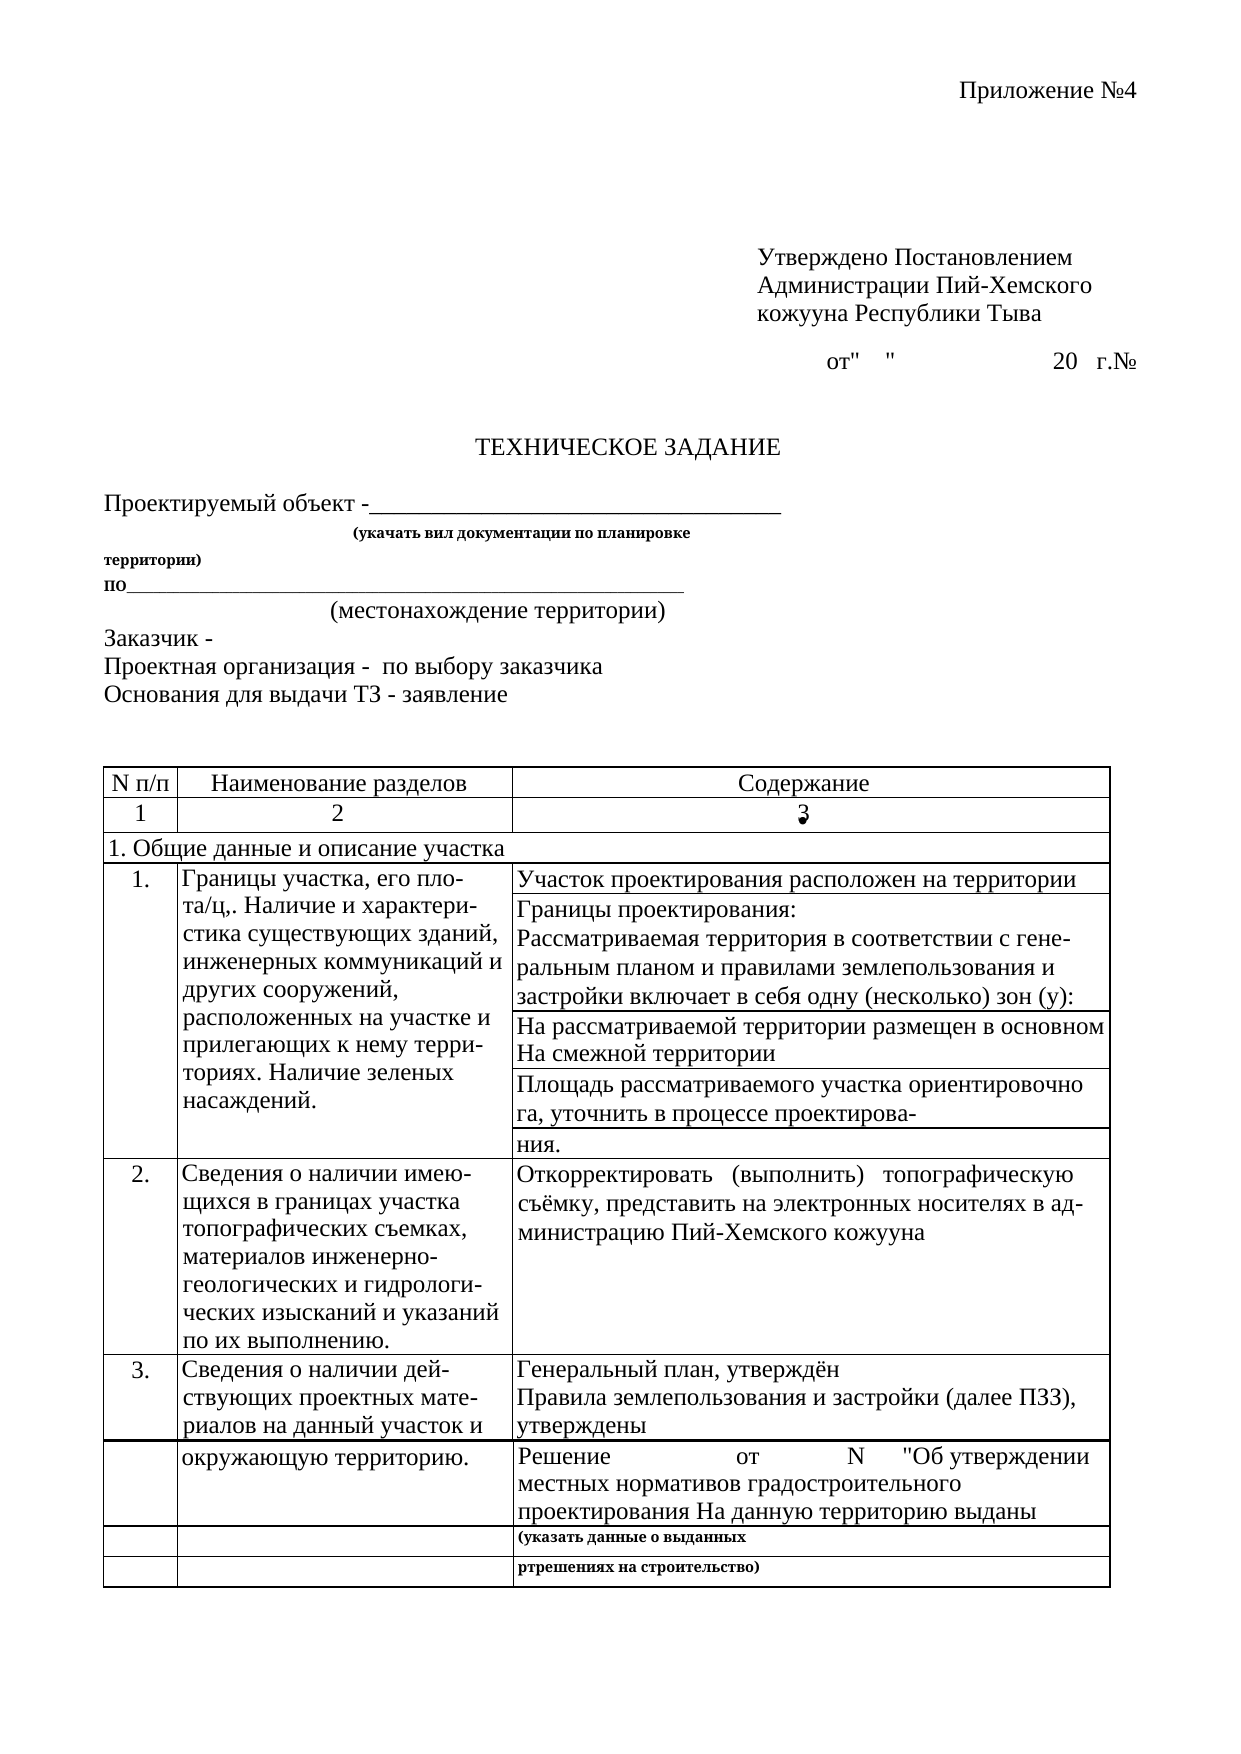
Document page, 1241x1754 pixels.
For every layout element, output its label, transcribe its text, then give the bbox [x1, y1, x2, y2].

text (укачать вил документации по планировке территории) ПО [103, 517, 759, 597]
table_cell Сведения о наличии действующих проектных материалов на данный участок и [178, 1355, 512, 1439]
table_cell [104, 1527, 177, 1556]
table_cell ртрешениях на строительство) [514, 1557, 1109, 1586]
table_cell [104, 1557, 177, 1586]
table_cell (указать данные о выданных [514, 1527, 1109, 1556]
table_header Наименование разделов [178, 768, 512, 797]
table_cell 3 • [513, 798, 1109, 832]
table_cell Границы участка, его плота/ц,. Наличие и характеристика существующих зданий, инженерных коммуникаций и других сооружений, расположенных на участке и прилегающих к нему территориях. Наличие зеленых насаждений. [178, 864, 512, 1157]
table_header Содержание [513, 768, 1109, 797]
table_cell Генеральный план, утверждён Правила землепользования и застройки (далее ПЗЗ), утверждены [513, 1355, 1109, 1439]
text Утверждено Постановлением Администрации Пий-Хемского кожууна Республики Тыва [757, 243, 1137, 327]
table_header окружающую территорию. [178, 1442, 513, 1525]
table_cell 1. [104, 864, 177, 1157]
table_header Решение от N "Об утверждении местных нормативов градостроительного проектирования На данную территорию выданы [514, 1442, 1109, 1525]
table_cell 2 [178, 798, 512, 832]
text Проектная организация - по выбору заказчика Основания для выдачи ТЗ - заявление [103, 652, 614, 708]
table_header N п/п [104, 768, 177, 797]
table_cell 2. [104, 1159, 177, 1354]
text ТЕХНИЧЕСКОЕ ЗАДАНИЕ [103, 432, 781, 461]
table_cell [178, 1527, 513, 1556]
table_cell Откорректировать (выполнить) топографическую съёмку, представить на электронных носителях в администрацию Пий-Хемского кожууна [513, 1159, 1109, 1354]
table_cell Площадь рассматриваемого участка ориентировочно га, уточнить в процессе проектирова- [513, 1069, 1109, 1127]
table_cell 3. [104, 1355, 177, 1439]
text от" " 20 г.№ [103, 346, 1137, 375]
text Заказчик - [103, 624, 1137, 652]
text (местонахождение территории) [330, 597, 1137, 624]
text Проектируемый объект - [103, 488, 1137, 517]
table_header [104, 1442, 177, 1525]
table_cell Участок проектирования расположен на территории [513, 864, 1109, 892]
table_cell [178, 1557, 513, 1586]
table_cell Сведения о наличии имеющихся в границах участка топографических съемках, материалов инженерно-геологических и гидрологических изысканий и указаний по их выполнению. [178, 1159, 512, 1354]
table_cell Границы проектирования: Рассматриваемая территория в соответствии с генеральным планом и правилами землепользования и застройки включает в себя одну (несколько) зон (у): [513, 894, 1109, 1010]
table_cell ния. [513, 1129, 1109, 1157]
table_cell 1 [104, 798, 177, 832]
table_cell На рассматриваемой территории размещен в основном На смежной территории [513, 1012, 1109, 1067]
table_cell 1. Общие данные и описание участка [104, 833, 1109, 862]
